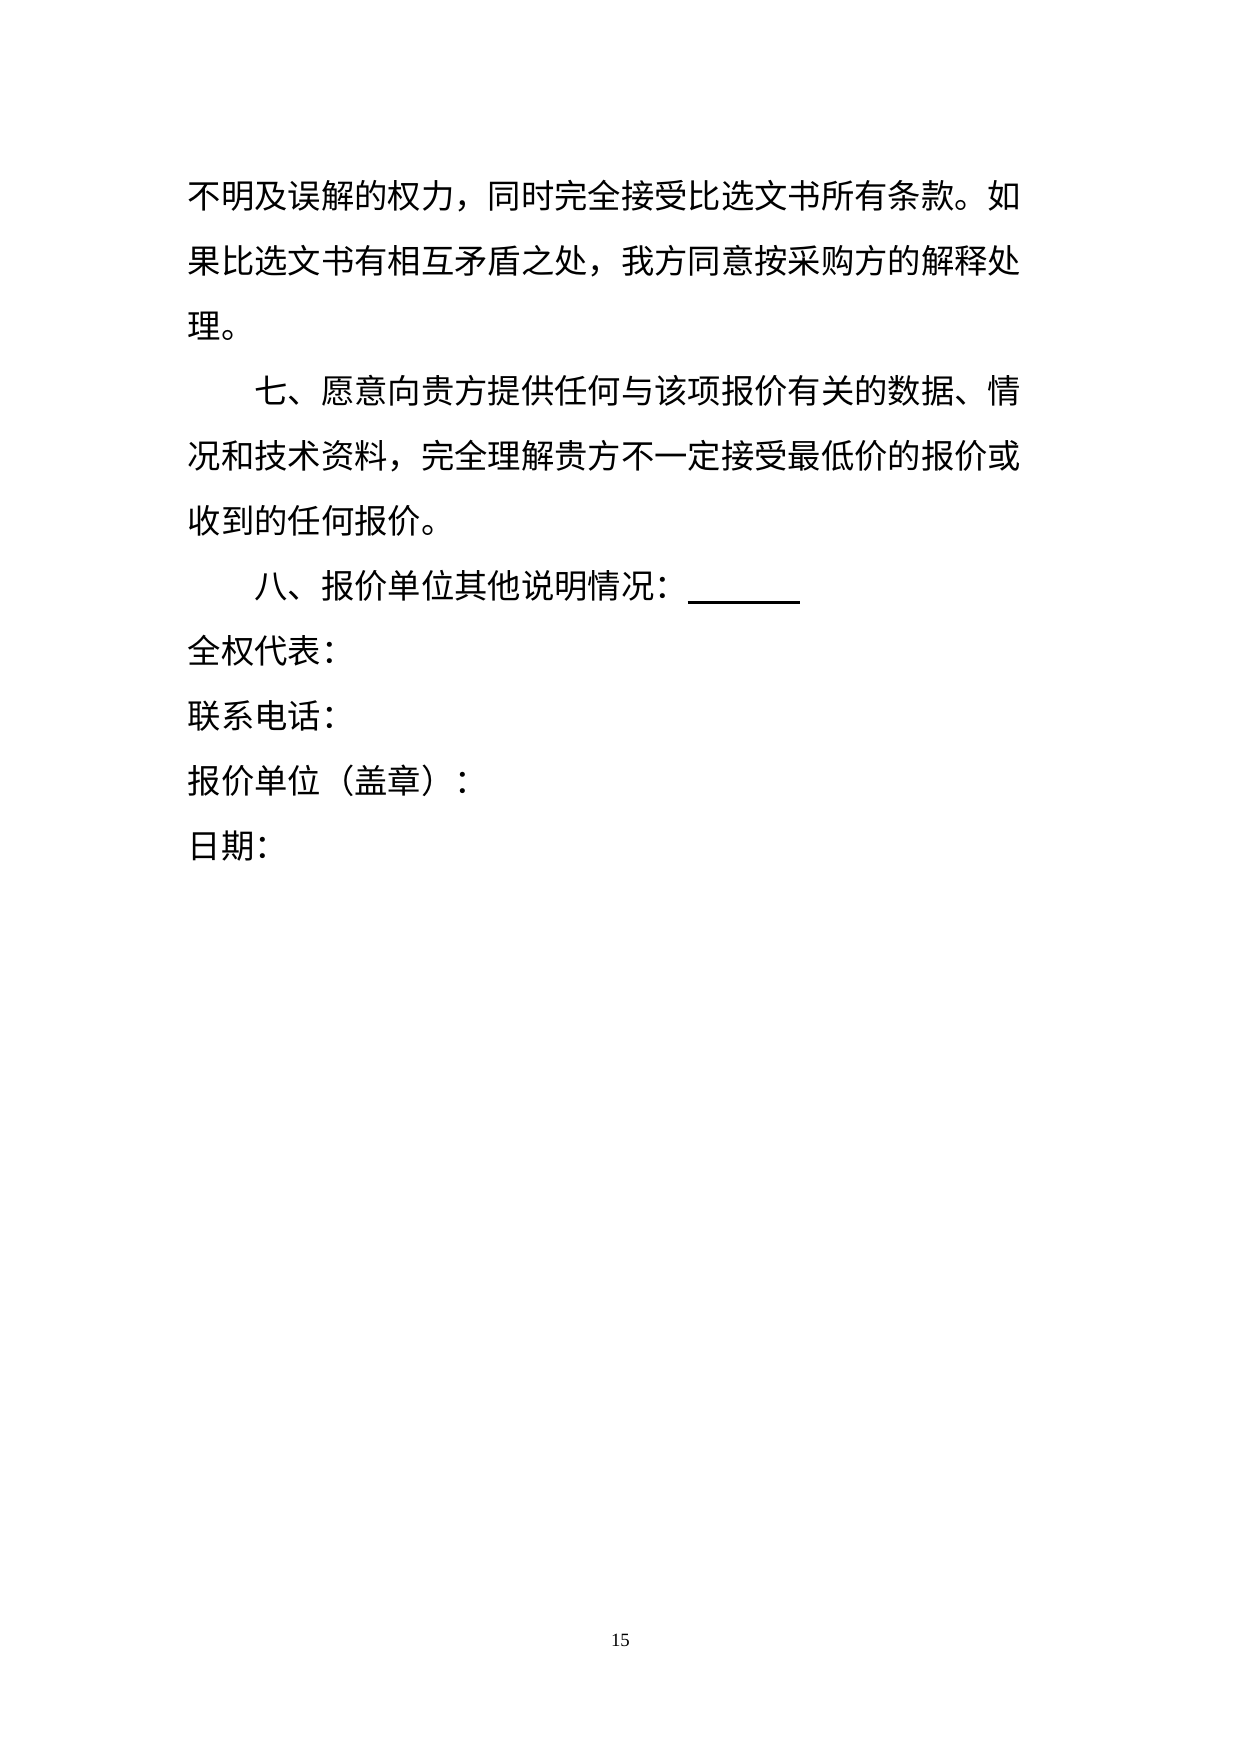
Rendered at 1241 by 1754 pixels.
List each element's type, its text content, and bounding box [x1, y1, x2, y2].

text 八、报价单位其他说明情况： [187, 552, 1053, 617]
text 日期： [187, 812, 1053, 877]
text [187, 162, 1053, 357]
text 七、愿意向贵方提供任何与该项报价有关的数据、情况和技术资料，完全理解贵方不一定接受最低价的报价或收到的任何报价。 [187, 357, 1053, 552]
text 全权代表： [187, 617, 1053, 682]
text 报价单位（盖章）： [187, 747, 1053, 812]
text 联系电话： [187, 682, 1053, 747]
